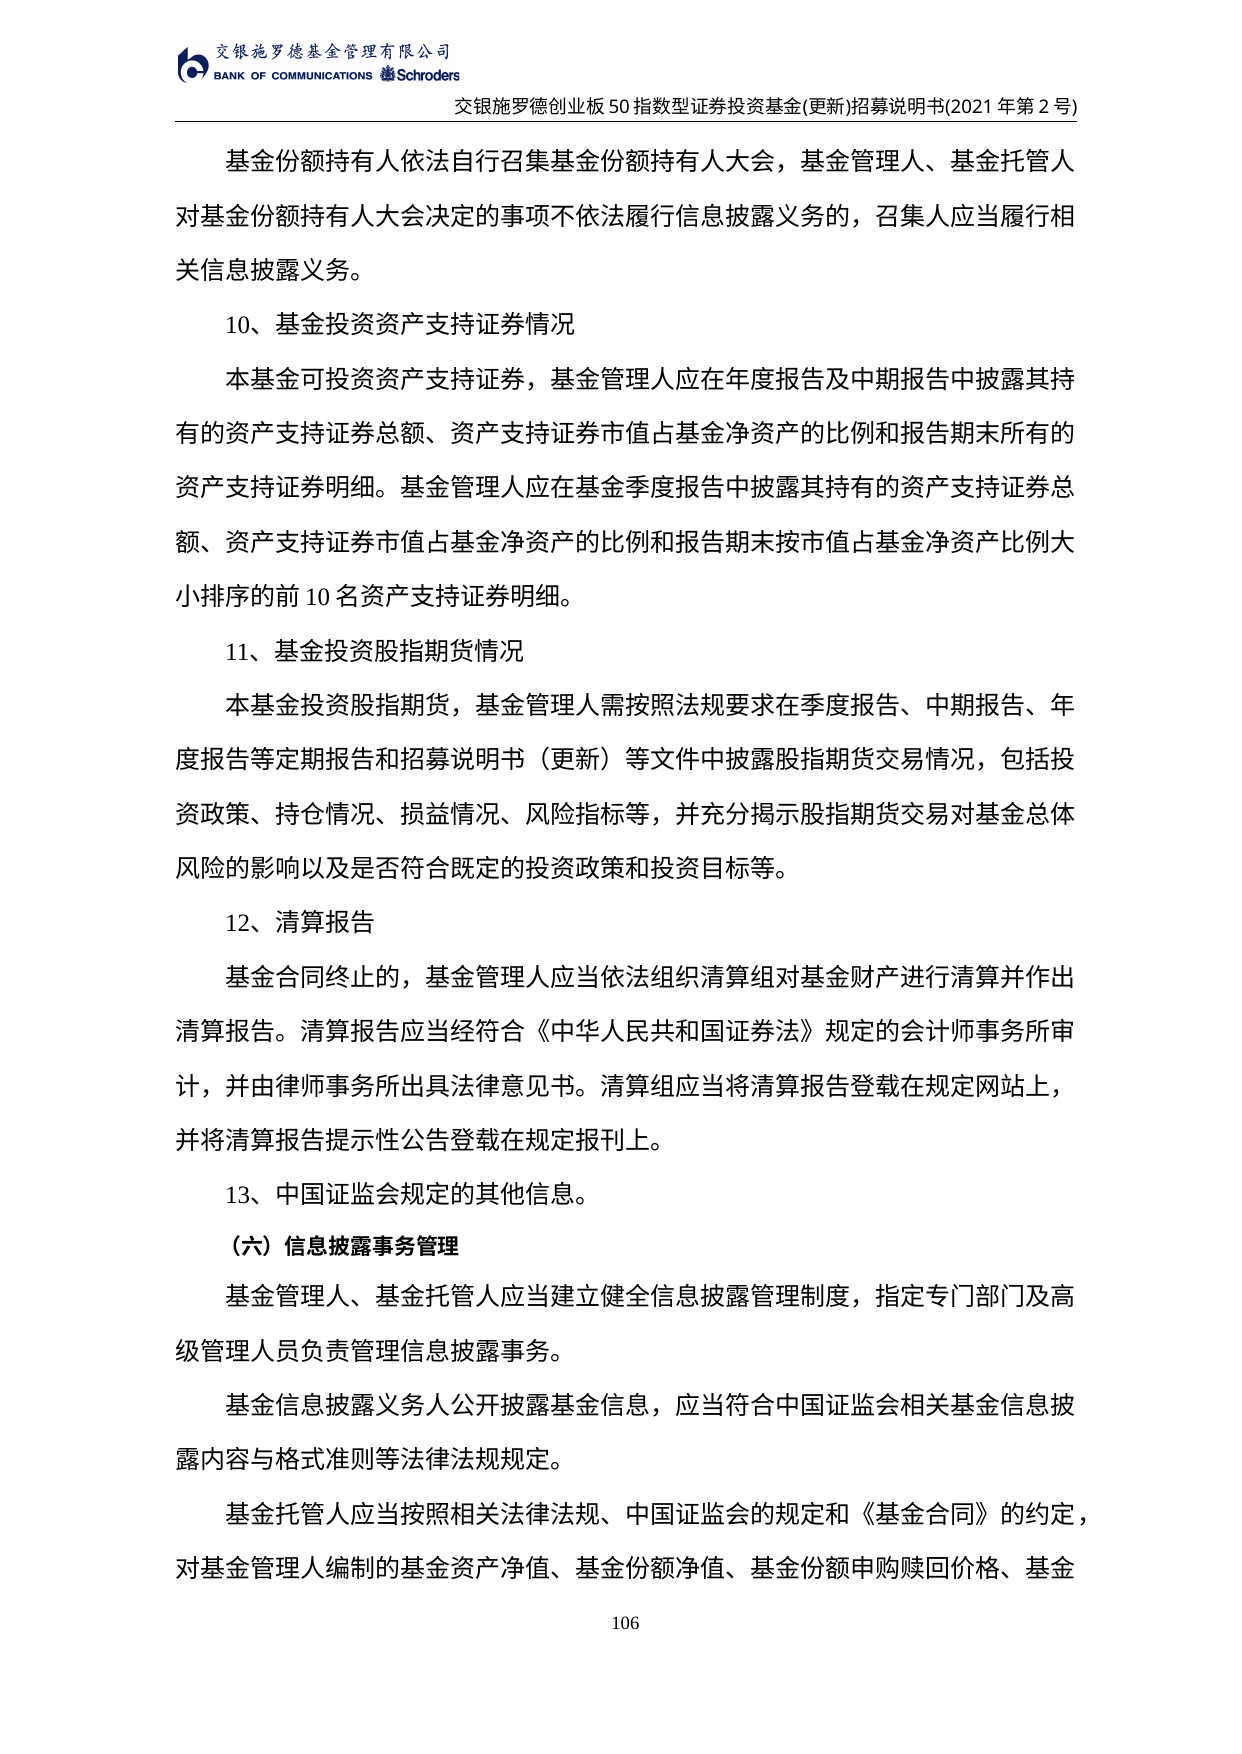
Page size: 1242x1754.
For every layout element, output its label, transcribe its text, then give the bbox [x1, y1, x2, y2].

text 基金管理人、基金托管人应当建立健全信息披露管理制度，指定专门部门及高级管理人员负责管理信息披露事务。 [175, 1277, 1077, 1367]
picture [178, 43, 460, 83]
text 基金份额持有人依法自行召集基金份额持有人大会，基金管理人、基金托管人对基金份额持有人大会决定的事项不依法履行信息披露义务的，召集人应当履行相关信息披露义务。 [175, 142, 1077, 287]
text 10、基金投资资产支持证券情况 [175, 305, 1077, 341]
text 本基金投资股指期货，基金管理人需按照法规要求在季度报告、中期报告、年度报告等定期报告和招募说明书（更新）等文件中披露股指期货交易情况，包括投资政策、持仓情况、损益情况、风险指标等，并充分揭示股指期货交易对基金总体风险的影响以及是否符合既定的投资政策和投资目标等。 [175, 685, 1077, 885]
text 13、中国证监会规定的其他信息。 [175, 1175, 1077, 1211]
text （六）信息披露事务管理 [175, 1229, 1077, 1261]
text 基金合同终止的，基金管理人应当依法组织清算组对基金财产进行清算并作出清算报告。清算报告应当经符合《中华人民共和国证券法》规定的会计师事务所审计，并由律师事务所出具法律意见书。清算组应当将清算报告登载在规定网站上，并将清算报告提示性公告登载在规定报刊上。 [175, 957, 1077, 1157]
text 本基金可投资资产支持证券，基金管理人应在年度报告及中期报告中披露其持有的资产支持证券总额、资产支持证券市值占基金净资产的比例和报告期末所有的资产支持证券明细。基金管理人应在基金季度报告中披露其持有的资产支持证券总额、资产支持证券市值占基金净资产的比例和报告期末按市值占基金净资产比例大小排序的前10名资产支持证券明细。 [175, 359, 1077, 613]
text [175, 1494, 1077, 1585]
text 11、基金投资股指期货情况 [175, 631, 1077, 667]
text 基金信息披露义务人公开披露基金信息，应当符合中国证监会相关基金信息披露内容与格式准则等法律法规规定。 [175, 1385, 1077, 1476]
text 12、清算报告 [175, 903, 1077, 939]
